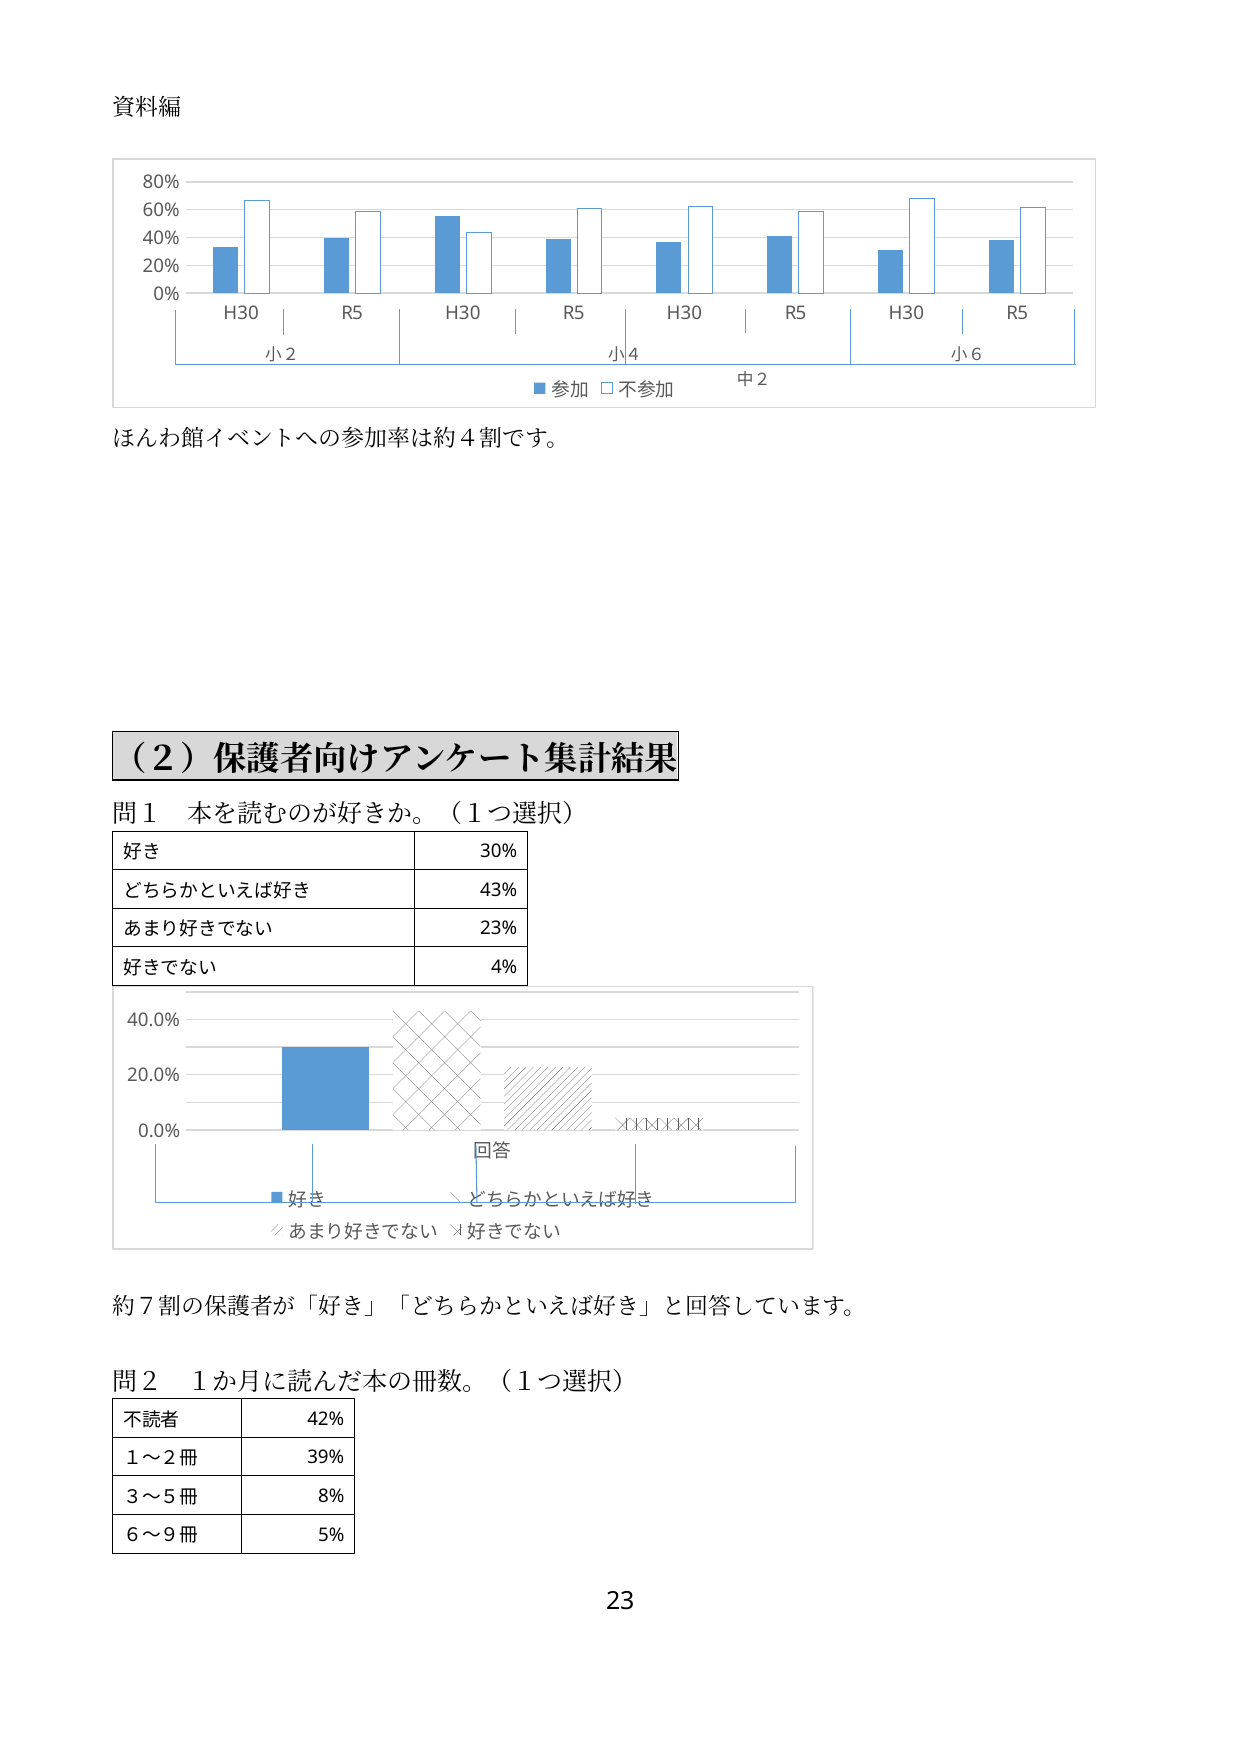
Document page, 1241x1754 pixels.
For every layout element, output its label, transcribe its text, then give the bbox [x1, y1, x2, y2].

table_header 30% [415, 832, 527, 869]
table_cell 23% [415, 909, 527, 946]
table_header 42% [242, 1399, 354, 1437]
table_cell １～２冊 [113, 1438, 241, 1475]
table_cell 好きでない [113, 947, 414, 985]
text （２）保護者向けアンケート集計結果 [112, 718, 1128, 793]
table_cell 43% [415, 870, 527, 908]
table_cell 8% [242, 1476, 354, 1514]
table_header 好き [113, 832, 414, 869]
table_header 不読者 [113, 1399, 241, 1437]
table_cell あまり好きでない [113, 909, 414, 946]
text 約７割の保護者が「好き」「どちらかといえば好き」と回答しています。 [112, 1286, 1128, 1323]
table_cell ３～５冊 [113, 1476, 241, 1514]
table_cell どちらかといえば好き [113, 870, 414, 908]
table_cell ６～９冊 [113, 1515, 241, 1552]
table_cell 4% [415, 947, 527, 985]
table_cell 5% [242, 1515, 354, 1552]
text 問２ １か月に読んだ本の冊数。（１つ選択） [112, 1361, 1128, 1398]
text ほんわ館イベントへの参加率は約４割です。 [112, 418, 1128, 456]
text 問１ 本を読むのが好きか。（１つ選択） [112, 793, 1128, 831]
table_cell 39% [242, 1438, 354, 1475]
